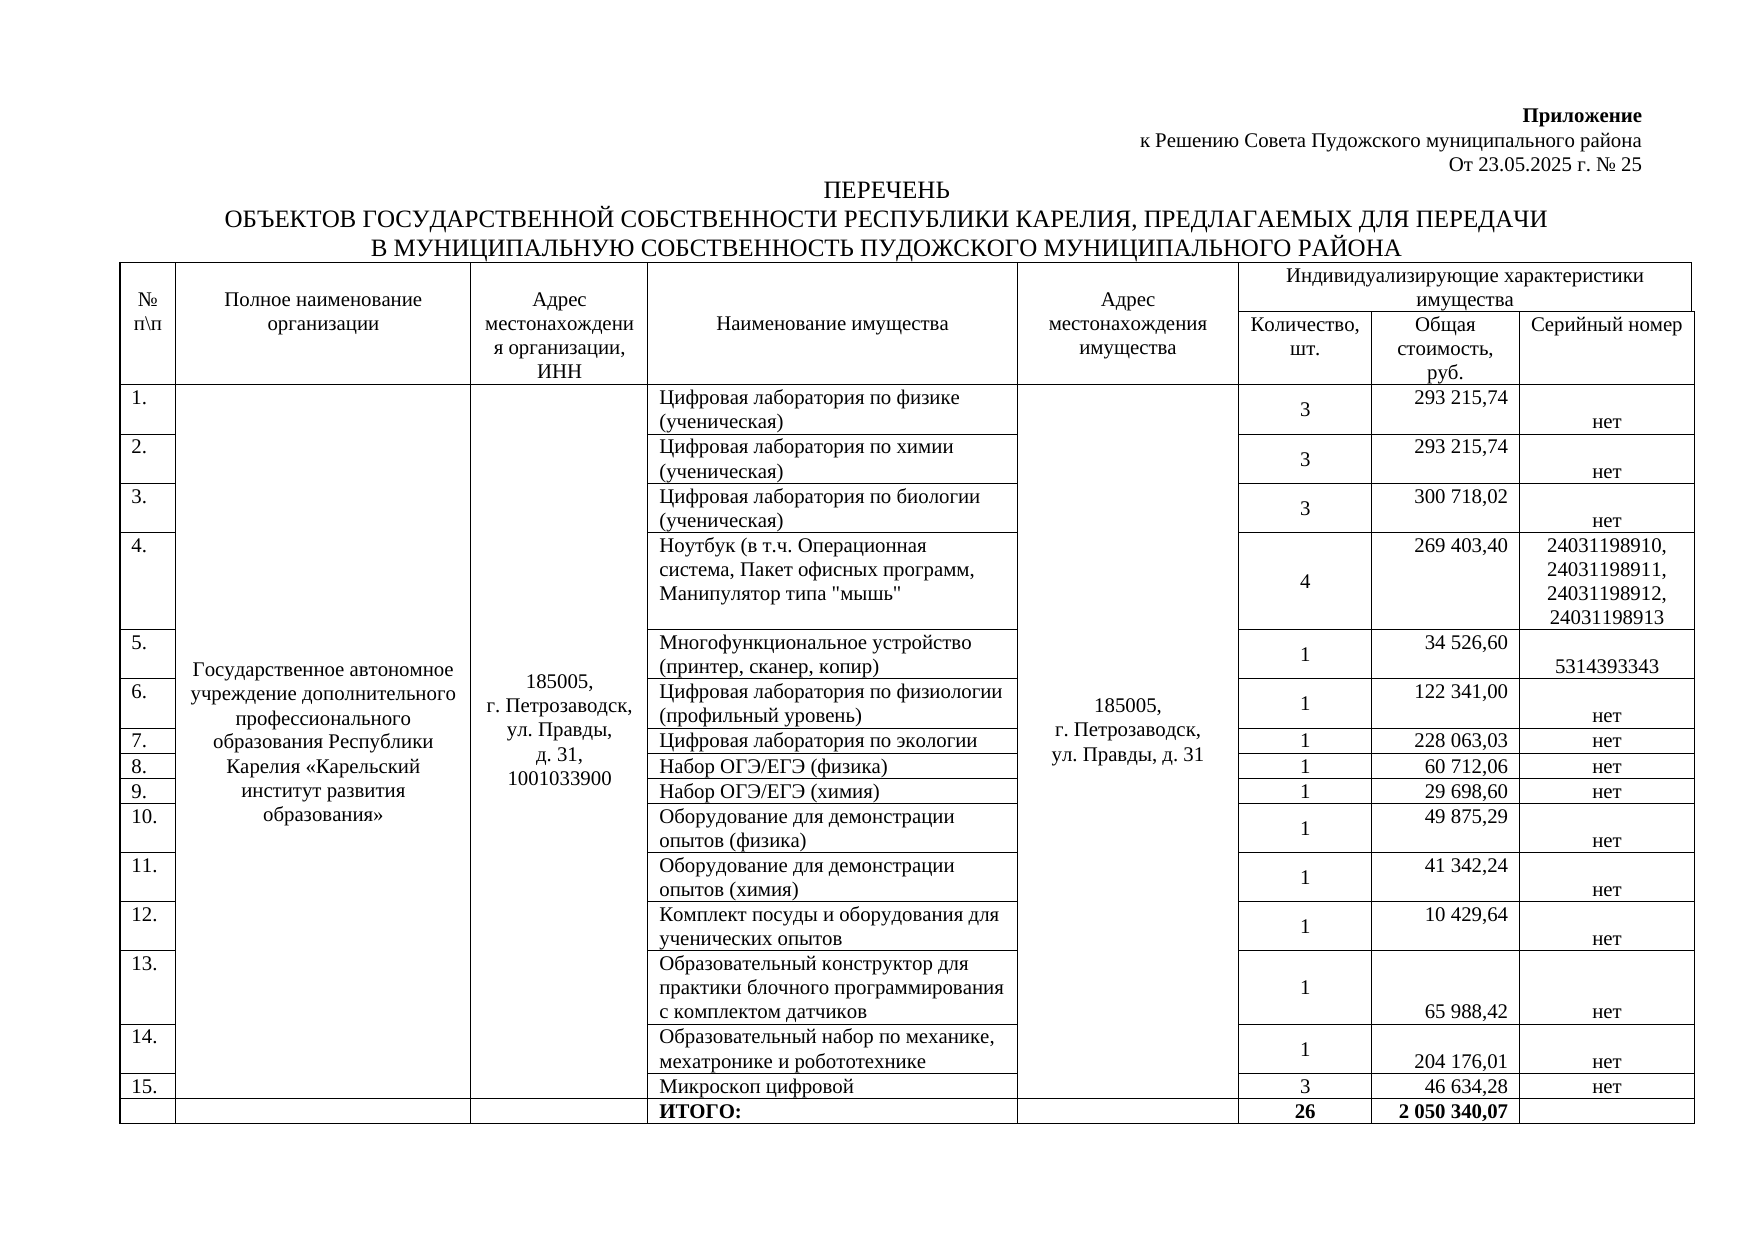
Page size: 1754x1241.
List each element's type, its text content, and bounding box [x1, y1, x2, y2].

table_cell [121, 484, 175, 532]
table_cell нет [1520, 779, 1694, 803]
table_cell Микроскоп цифровой [648, 1074, 1017, 1098]
table_cell Набор ОГЭ/ЕГЭ (физика) [648, 754, 1017, 778]
table_cell [121, 533, 175, 629]
table_cell 10 429,64 [1372, 902, 1519, 950]
table_cell Цифровая лаборатория по физике (ученическая) [648, 385, 1017, 433]
table_cell Общая стоимость, руб. [1372, 312, 1519, 384]
table_cell [1520, 1099, 1694, 1123]
table_cell 1 [1239, 729, 1371, 752]
table_cell 1 [1239, 754, 1371, 778]
table_cell [121, 951, 175, 1023]
table_cell 1 [1239, 951, 1371, 1023]
table_cell Образовательный конструктор для практики блочного программирования с комплектом датчиков [648, 951, 1017, 1023]
table_cell Цифровая лаборатория по экологии [648, 729, 1017, 752]
table_cell 65 988,42 [1372, 951, 1519, 1023]
table_cell 34 526,60 [1372, 630, 1519, 678]
table_cell 3 [1239, 484, 1371, 532]
table_cell 204 176,01 [1372, 1025, 1519, 1073]
table_cell [1018, 1099, 1238, 1123]
table_cell Оборудование для демонстрации опытов (физика) [648, 804, 1017, 852]
table_cell 4 [1239, 533, 1371, 629]
table_cell [121, 1074, 175, 1098]
table_cell нет [1520, 853, 1694, 901]
table_cell [121, 902, 175, 950]
table_cell [121, 1025, 175, 1073]
table_cell Серийный номер [1520, 312, 1694, 384]
text В МУНИЦИПАЛЬНУЮ СОБСТВЕННОСТЬ ПУДОЖСКОГО МУНИЦИПАЛЬНОГО РАЙОНА [131, 233, 1642, 262]
table_header № п\п [121, 263, 175, 384]
table_cell Количество, шт. [1239, 312, 1371, 384]
table_cell нет [1520, 679, 1694, 727]
table_cell 41 342,24 [1372, 853, 1519, 901]
table_cell [121, 385, 175, 433]
table_cell нет [1520, 1074, 1694, 1098]
table_cell 5314393343 [1520, 630, 1694, 678]
table_cell 1 [1239, 902, 1371, 950]
table_cell Набор ОГЭ/ЕГЭ (химия) [648, 779, 1017, 803]
text ОБЪЕКТОВ ГОСУДАРСТВЕННОЙ СОБСТВЕННОСТИ РЕСПУБЛИКИ КАРЕЛИЯ, ПРЕДЛАГАЕМЫХ ДЛЯ ПЕРЕДАЧИ [131, 204, 1642, 233]
table_cell 1 [1239, 630, 1371, 678]
table_cell 1 [1239, 804, 1371, 852]
table_cell нет [1520, 729, 1694, 752]
table_cell 24031198910, 24031198911, 24031198912, 24031198913 [1520, 533, 1694, 629]
table_cell [121, 729, 175, 752]
table_cell нет [1520, 1025, 1694, 1073]
table_header Наименование имущества [648, 263, 1017, 384]
table_cell [121, 1099, 175, 1123]
table_cell [121, 435, 175, 483]
table_cell Цифровая лаборатория по физиологии (профильный уровень) [648, 679, 1017, 727]
table_cell 185005, г. Петрозаводск, ул. Правды, д. 31 [1018, 385, 1238, 1098]
table_cell [121, 779, 175, 803]
table_cell [121, 679, 175, 727]
table_cell 46 634,28 [1372, 1074, 1519, 1098]
text Приложение [131, 103, 1642, 127]
table_header Полное наименование организации [176, 263, 470, 384]
table_cell 269 403,40 [1372, 533, 1519, 629]
table_cell 228 063,03 [1372, 729, 1519, 752]
table_cell 3 [1239, 435, 1371, 483]
table_cell 26 [1239, 1099, 1371, 1123]
table_cell нет [1520, 754, 1694, 778]
table_cell 185005, г. Петрозаводск, ул. Правды, д. 31, 1001033900 [471, 385, 647, 1098]
table_cell Государственное автономное учреждение дополнительного профессионального образования Республики Карелия «Карельский институт развития образования» [176, 385, 470, 1098]
table_cell 1 [1239, 779, 1371, 803]
table_cell 300 718,02 [1372, 484, 1519, 532]
table_cell Цифровая лаборатория по химии (ученическая) [648, 435, 1017, 483]
table_cell [121, 754, 175, 778]
subtitle ПЕРЕЧЕНЬ [131, 176, 1642, 204]
table_cell 293 215,74 [1372, 385, 1519, 433]
table_cell 49 875,29 [1372, 804, 1519, 852]
table_cell [121, 853, 175, 901]
table_cell Оборудование для демонстрации опытов (химия) [648, 853, 1017, 901]
table_header Адрес местонахождения организации, ИНН [471, 263, 647, 384]
table_header Индивидуализирующие характеристики имущества [1239, 263, 1691, 311]
table_cell 1 [1239, 853, 1371, 901]
table_cell Цифровая лаборатория по биологии (ученическая) [648, 484, 1017, 532]
table_cell нет [1520, 435, 1694, 483]
table_cell нет [1520, 902, 1694, 950]
table_cell 1 [1239, 679, 1371, 727]
table_cell Ноутбук (в т.ч. Операционная система, Пакет офисных программ, Манипулятор типа "мышь" [648, 533, 1017, 629]
table_cell 3 [1239, 1074, 1371, 1098]
table_cell нет [1520, 804, 1694, 852]
table_cell нет [1520, 484, 1694, 532]
table_cell 2 050 340,07 [1372, 1099, 1519, 1123]
table_cell 29 698,60 [1372, 779, 1519, 803]
table_cell Многофункциональное устройство (принтер, сканер, копир) [648, 630, 1017, 678]
table_cell 60 712,06 [1372, 754, 1519, 778]
table_cell [121, 630, 175, 678]
table_cell [176, 1099, 470, 1123]
text От 23.05.2025 г. № 25 [869, 152, 1642, 176]
text к Решению Совета Пудожского муниципального района [131, 127, 1642, 152]
table_cell Образовательный набор по механике, мехатронике и робототехнике [648, 1025, 1017, 1073]
table_cell 122 341,00 [1372, 679, 1519, 727]
table_cell 3 [1239, 385, 1371, 433]
table_cell 1 [1239, 1025, 1371, 1073]
table_cell нет [1520, 385, 1694, 433]
table_cell 293 215,74 [1372, 435, 1519, 483]
table_cell нет [1520, 951, 1694, 1023]
table_header Адрес местонахождения имущества [1018, 263, 1238, 384]
table_cell [471, 1099, 647, 1123]
table_cell Комплект посуды и оборудования для ученических опытов [648, 902, 1017, 950]
table_cell [121, 804, 175, 852]
